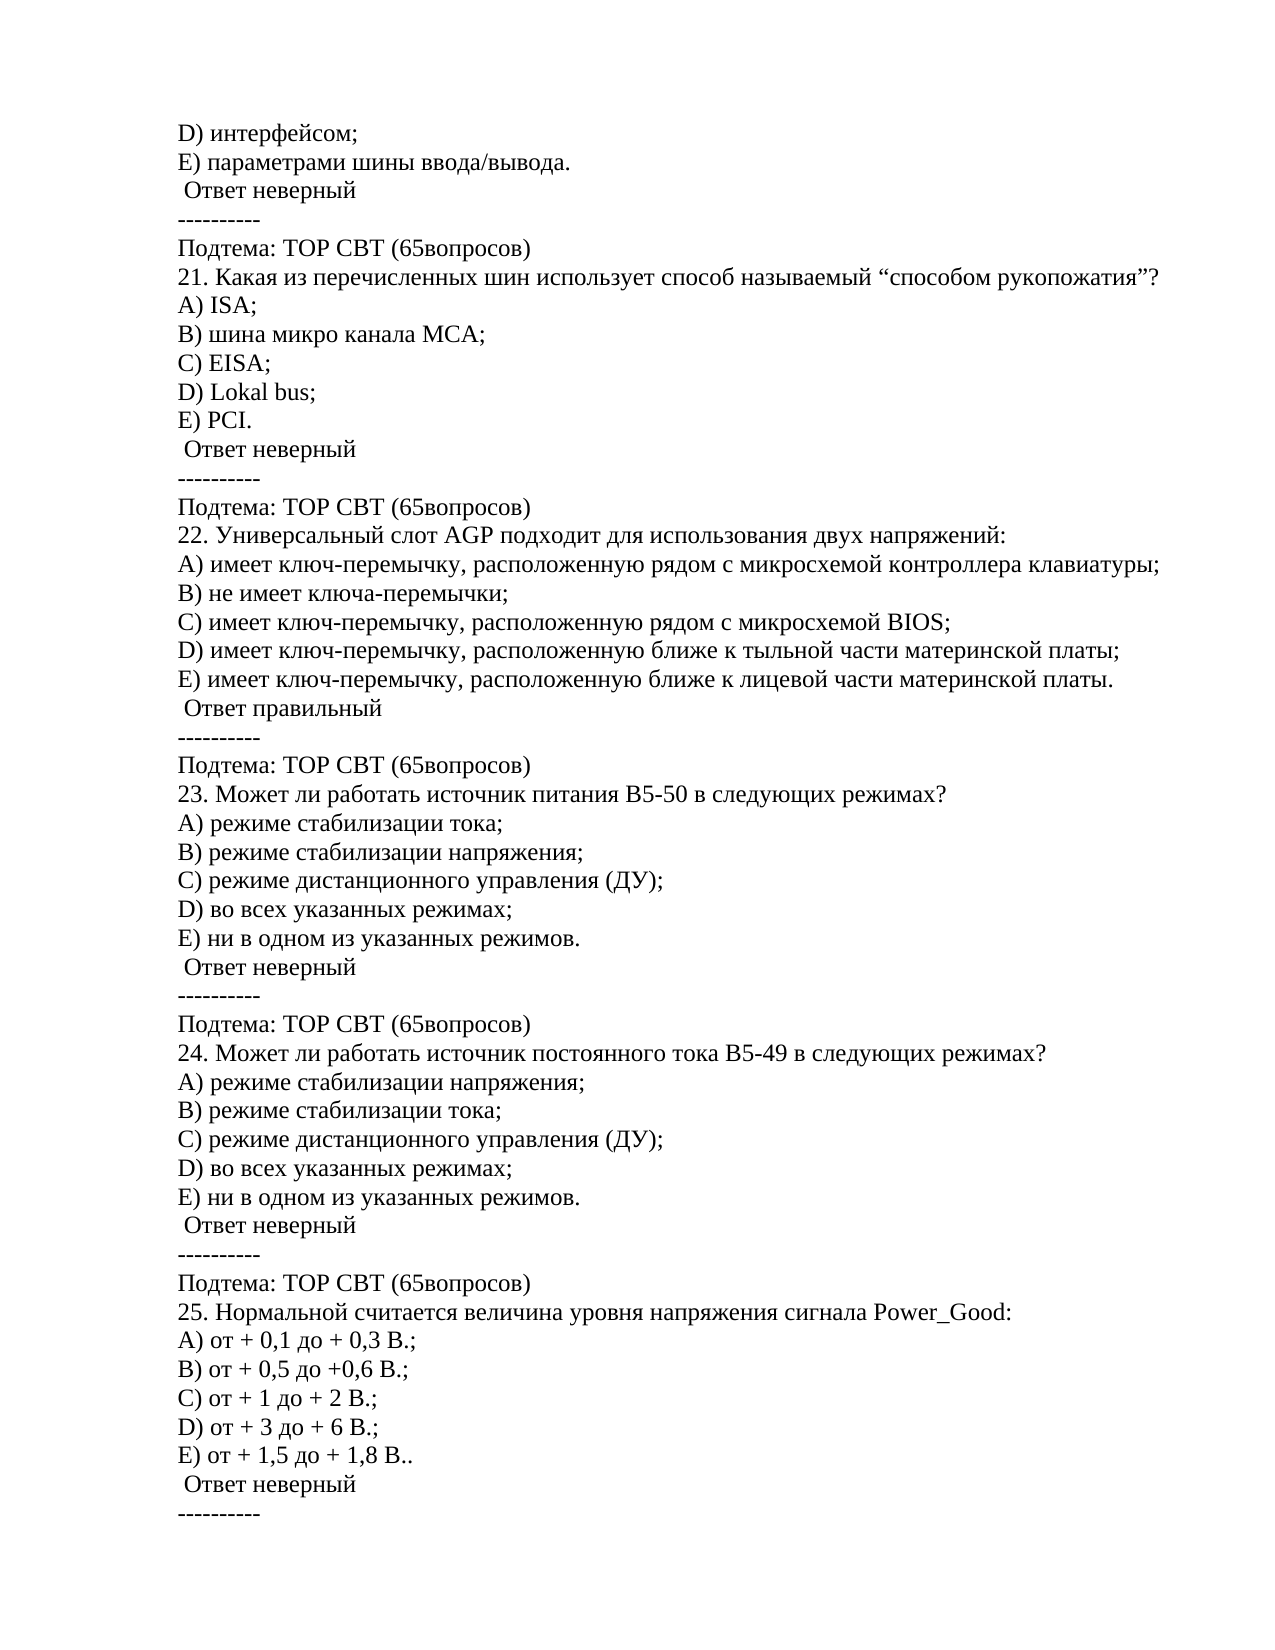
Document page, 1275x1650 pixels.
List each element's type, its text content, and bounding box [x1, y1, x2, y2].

text C) режиме дистанционного управления (ДУ); [177, 1124, 1186, 1153]
text Ответ неверный [177, 1211, 1186, 1239]
text B) режиме стабилизации тока; [177, 1096, 1186, 1124]
text Подтема: ТОР СВТ (65вопросов) [177, 751, 1186, 779]
text Ответ неверный [177, 176, 1186, 204]
text A) имеет ключ-перемычку, расположенную рядом с микросхемой контроллера клавиатуры; [177, 549, 1186, 578]
text A) режиме стабилизации тока; [177, 808, 1186, 837]
text ---------- [177, 204, 1186, 233]
text D) Lokal bus; [177, 377, 1186, 406]
text B) режиме стабилизации напряжения; [177, 837, 1186, 866]
text Ответ правильный [177, 693, 1186, 722]
text ---------- [177, 463, 1186, 492]
text C) режиме дистанционного управления (ДУ); [177, 866, 1186, 894]
text D) во всех указанных режимах; [177, 894, 1186, 923]
text B) от + 0,5 до +0,6 В.; [177, 1354, 1186, 1383]
text C) от + 1 до + 2 В.; [177, 1383, 1186, 1412]
text E) ни в одном из указанных режимов. [177, 1182, 1186, 1211]
text A) ISA; [177, 291, 1186, 319]
text E) PCI. [177, 406, 1186, 434]
text A) от + 0,1 до + 0,3 В.; [177, 1326, 1186, 1354]
text 21. Какая из перечисленных шин использует способ называемый “способом рукопожатия”? [177, 262, 1186, 291]
text E) от + 1,5 до + 1,8 В.. [177, 1441, 1186, 1469]
text B) шина микро канала MCA; [177, 319, 1186, 348]
text Ответ неверный [177, 1469, 1186, 1498]
text 25. Нормальной считается величина уровня напряжения сигнала Power_Good: [177, 1297, 1186, 1326]
text B) не имеет ключа-перемычки; [177, 578, 1186, 607]
text E) параметрами шины ввода/вывода. [177, 147, 1186, 176]
text Ответ неверный [177, 952, 1186, 981]
text Подтема: ТОР СВТ (65вопросов) [177, 1268, 1186, 1297]
text Ответ неверный [177, 434, 1186, 463]
text D) во всех указанных режимах; [177, 1153, 1186, 1182]
text Подтема: ТОР СВТ (65вопросов) [177, 492, 1186, 521]
text D) от + 3 до + 6 В.; [177, 1412, 1186, 1441]
text 24. Может ли работать источник постоянного тока В5-49 в следующих режимах? [177, 1038, 1186, 1067]
text C) EISA; [177, 348, 1186, 377]
text 22. Универсальный слот AGP подходит для использования двух напряжений: [177, 521, 1186, 549]
text E) имеет ключ-перемычку, расположенную ближе к лицевой части материнской платы. [177, 664, 1186, 693]
text ---------- [177, 1239, 1186, 1268]
text D) интерфейсом; [177, 118, 1186, 147]
text D) имеет ключ-перемычку, расположенную ближе к тыльной части материнской платы; [177, 636, 1186, 664]
text ---------- [177, 722, 1186, 751]
text Подтема: ТОР СВТ (65вопросов) [177, 233, 1186, 262]
text Подтема: ТОР СВТ (65вопросов) [177, 1009, 1186, 1038]
text ---------- [177, 981, 1186, 1009]
text 23. Может ли работать источник питания В5-50 в следующих режимах? [177, 779, 1186, 808]
text ---------- [177, 1498, 1186, 1527]
text C) имеет ключ-перемычку, расположенную рядом с микросхемой BIOS; [177, 607, 1186, 636]
text E) ни в одном из указанных режимов. [177, 923, 1186, 952]
text A) режиме стабилизации напряжения; [177, 1067, 1186, 1096]
